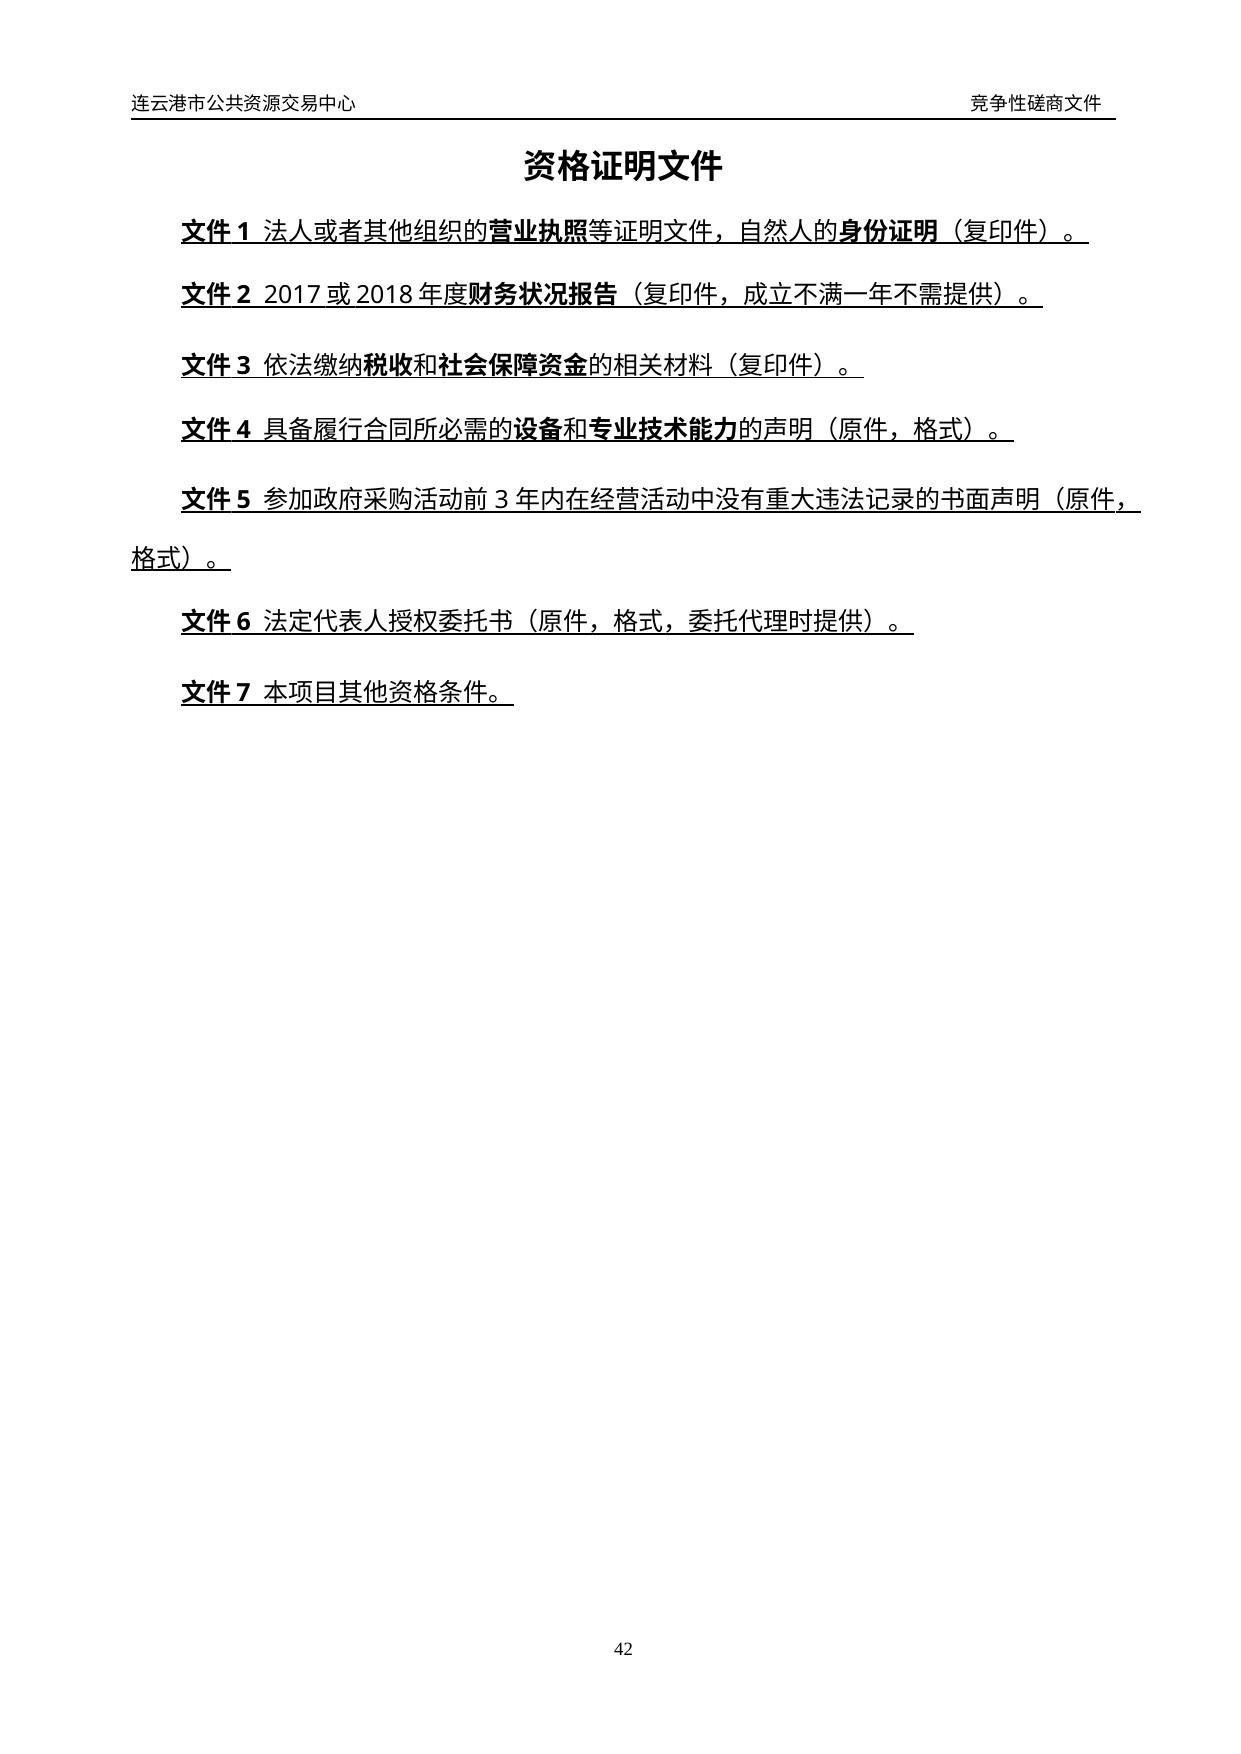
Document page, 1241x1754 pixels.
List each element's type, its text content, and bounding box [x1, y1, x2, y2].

text 文件4 具备履行合同所必需的设备和专业技术能力的声明（原件，格式）。 [131, 391, 1116, 450]
text 文件5 参加政府采购活动前 3 年内在经营活动中没有重大违法记录的书面声明（原件，格式）。 [131, 462, 1116, 579]
text 文件3 依法缴纳税收和社会保障资金的相关材料（复印件）。 [131, 328, 1116, 386]
text 文件1 法人或者其他组织的营业执照等证明文件，自然人的身份证明（复印件）。 [131, 193, 1116, 252]
text 文件2 2017或2018年度财务状况报告（复印件，成立不满一年不需提供）。 [131, 257, 1116, 315]
text 文件7 本项目其他资格条件。 [131, 655, 1116, 713]
text 文件6 法定代表人授权委托书（原件，格式，委托代理时提供）。 [131, 584, 1116, 642]
text 资格证明文件 [131, 134, 1116, 193]
